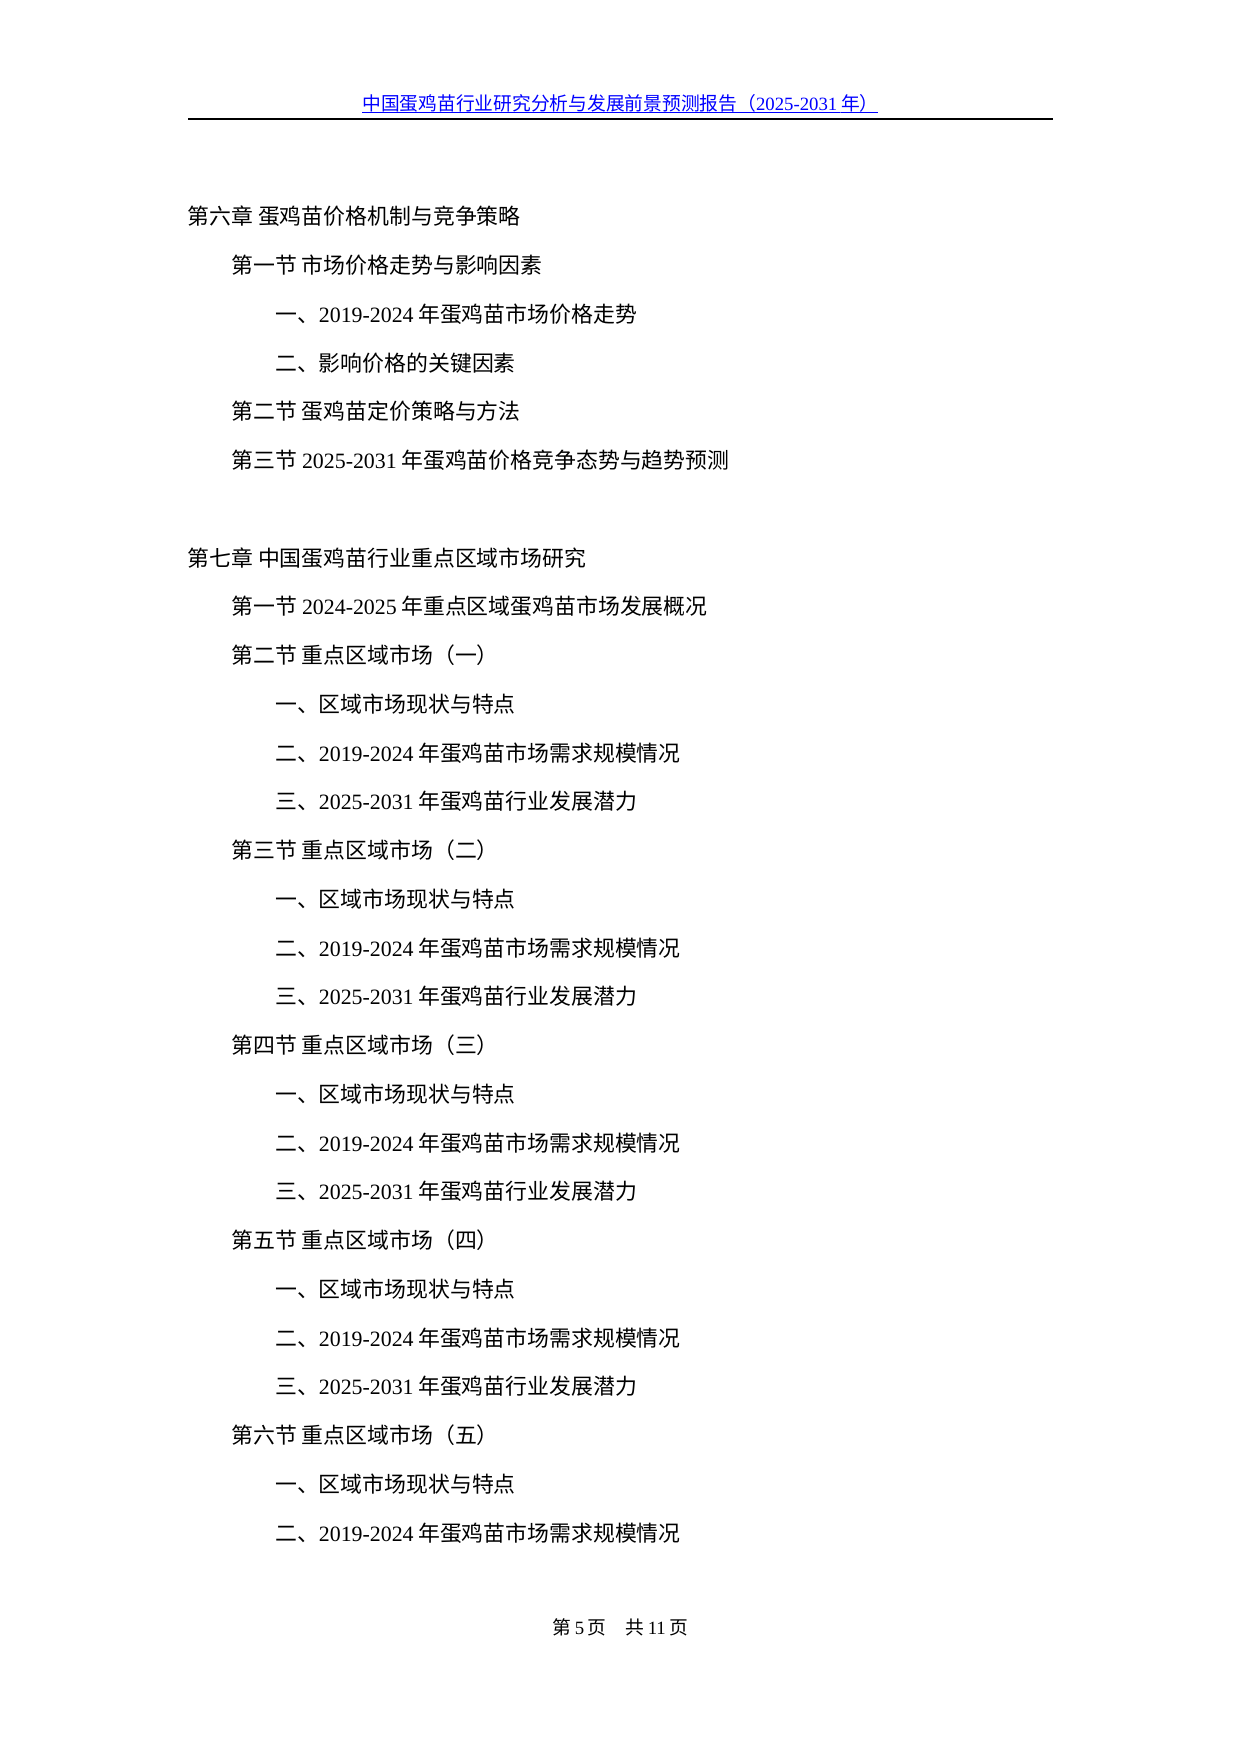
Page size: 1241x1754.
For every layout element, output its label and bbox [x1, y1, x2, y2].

text [187, 150, 1053, 1548]
